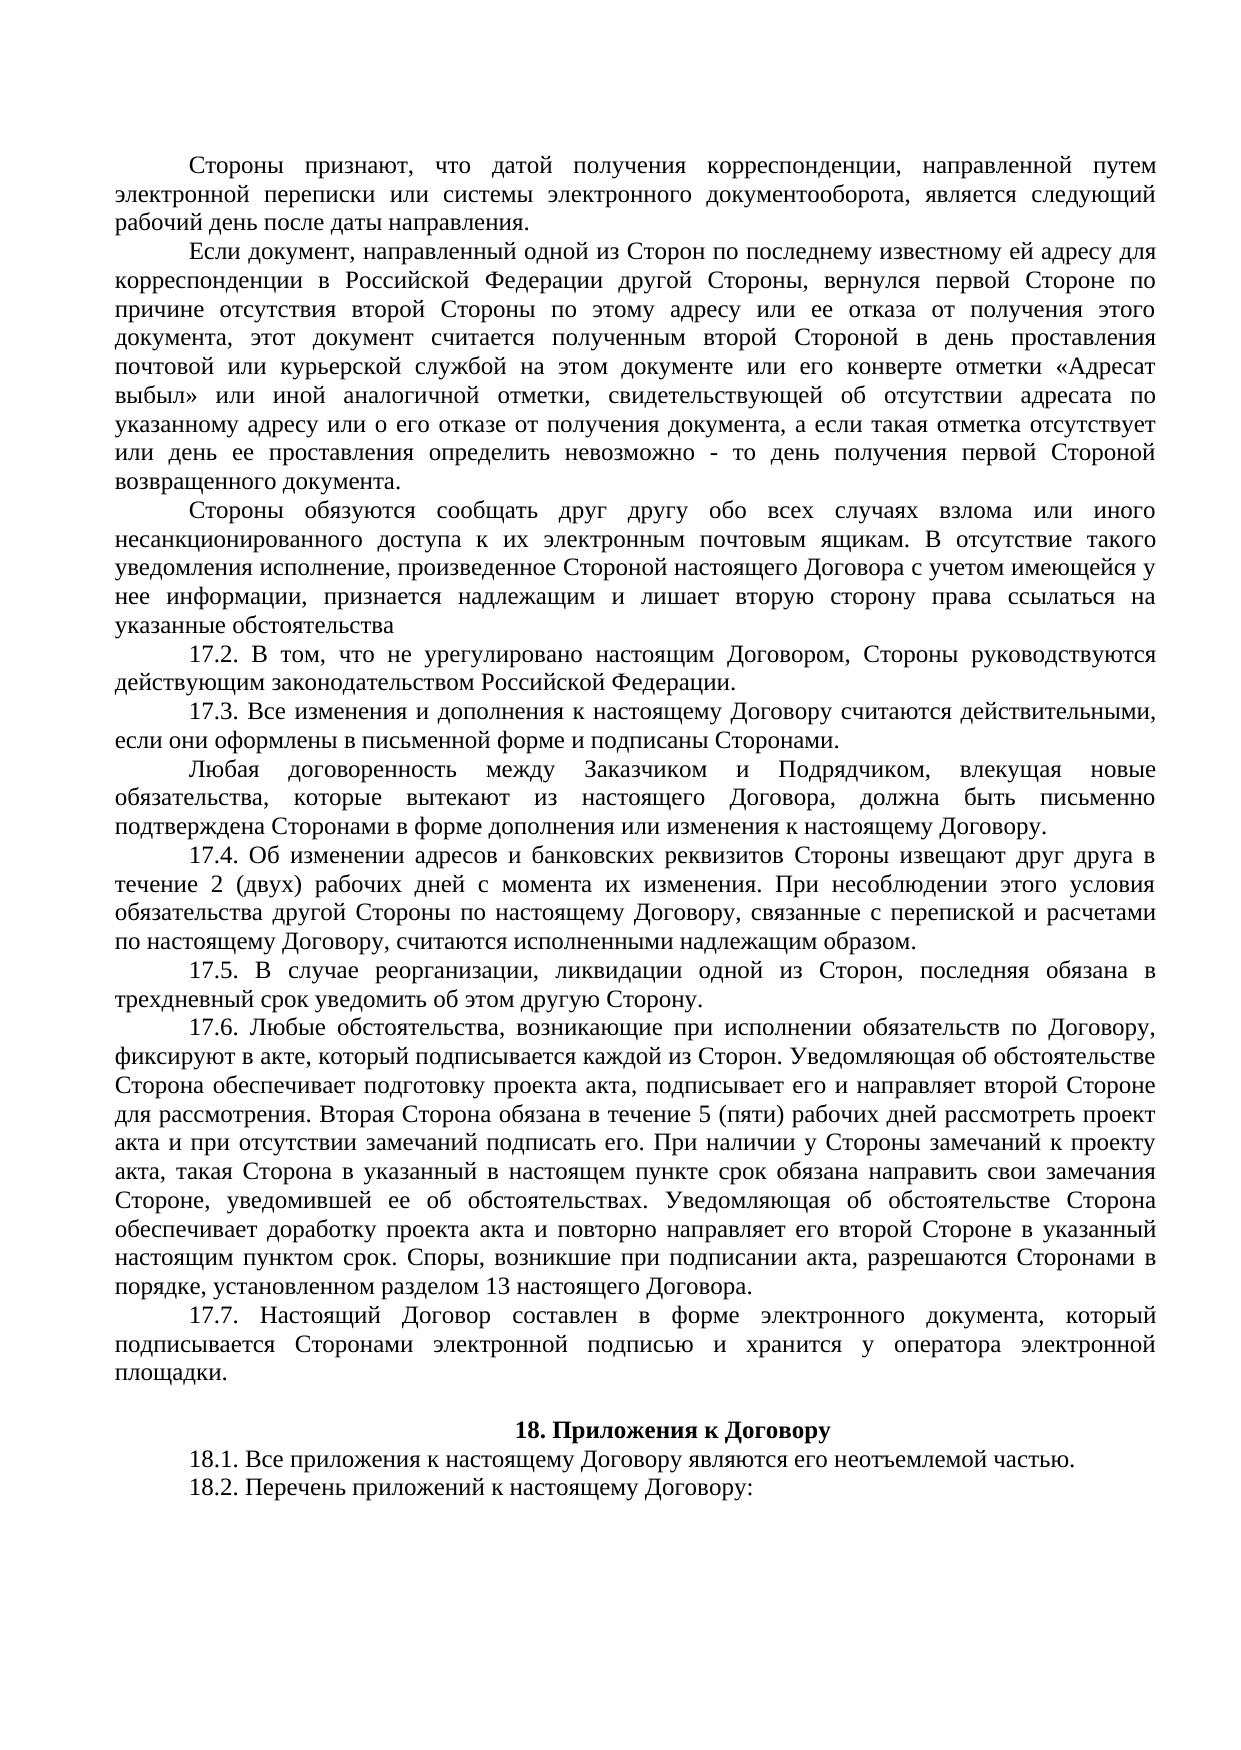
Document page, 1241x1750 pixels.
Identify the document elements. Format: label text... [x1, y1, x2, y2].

text 18. Приложения к Договору [114, 1415, 1157, 1444]
text Стороны обязуются сообщать друг другу обо всех случаях взлома или иного несанкционированного доступа к их электронным почтовым ящикам. В отсутствие такого уведомления исполнение, произведенное Стороной настоящего Договора с учетом имеющейся у нее информации, признается надлежащим и лишает вторую сторону права ссылаться на указанные обстоятельства [114, 495, 1157, 639]
text Если документ, направленный одной из Сторон по последнему известному ей адресу для корреспонденции в Российской Федерации другой Стороны, вернулся первой Стороне по причине отсутствия второй Стороны по этому адресу или ее отказа от получения этого документа, этот документ считается полученным второй Стороной в день проставления почтовой или курьерской службой на этом документе или его конверте отметки «Адресат выбыл» или иной аналогичной отметки, свидетельствующей об отсутствии адресата по указанному адресу или о его отказе от получения документа, а если такая отметка отсутствует или день ее проставления определить невозможно - то день получения первой Стороной возвращенного документа. [114, 236, 1157, 495]
text 18.1. Все приложения к настоящему Договору являются его неотъемлемой частью. [114, 1444, 1157, 1472]
text Стороны признают, что датой получения корреспонденции, направленной путем электронной переписки или системы электронного документооборота, является следующий рабочий день после даты направления. [114, 150, 1157, 236]
text 17.2. В том, что не урегулировано настоящим Договором, Стороны руководствуются действующим законодательством Российской Федерации. [114, 639, 1157, 696]
text 17.6. Любые обстоятельства, возникающие при исполнении обязательств по Договору, фиксируют в акте, который подписывается каждой из Сторон. Уведомляющая об обстоятельстве Сторона обеспечивает подготовку проекта акта, подписывает его и направляет второй Стороне для рассмотрения. Вторая Сторона обязана в течение 5 (пяти) рабочих дней рассмотреть проект акта и при отсутствии замечаний подписать его. При наличии у Стороны замечаний к проекту акта, такая Сторона в указанный в настоящем пункте срок обязана направить свои замечания Стороне, уведомившей ее об обстоятельствах. Уведомляющая об обстоятельстве Сторона обеспечивает доработку проекта акта и повторно направляет его второй Стороне в указанный настоящим пунктом срок. Споры, возникшие при подписании акта, разрешаются Сторонами в порядке, установленном разделом 13 настоящего Договора. [114, 1012, 1157, 1300]
text 17.7. Настоящий Договор составлен в форме электронного документа, который подписывается Сторонами электронной подписью и хранится у оператора электронной площадки. [114, 1300, 1157, 1386]
text 17.4. Об изменении адресов и банковских реквизитов Стороны извещают друг друга в течение 2 (двух) рабочих дней с момента их изменения. При несоблюдении этого условия обязательства другой Стороны по настоящему Договору, связанные с перепиской и расчетами по настоящему Договору, считаются исполненными надлежащим образом. [114, 840, 1157, 955]
text 18.2. Перечень приложений к настоящему Договору: [114, 1472, 1157, 1501]
text 17.3. Все изменения и дополнения к настоящему Договору считаются действительными, если они оформлены в письменной форме и подписаны Сторонами. [114, 696, 1157, 754]
text 17.5. В случае реорганизации, ликвидации одной из Сторон, последняя обязана в трехдневный срок уведомить об этом другую Сторону. [114, 955, 1157, 1012]
text Любая договоренность между Заказчиком и Подрядчиком, влекущая новые обязательства, которые вытекают из настоящего Договора, должна быть письменно подтверждена Сторонами в форме дополнения или изменения к настоящему Договору. [114, 754, 1157, 840]
